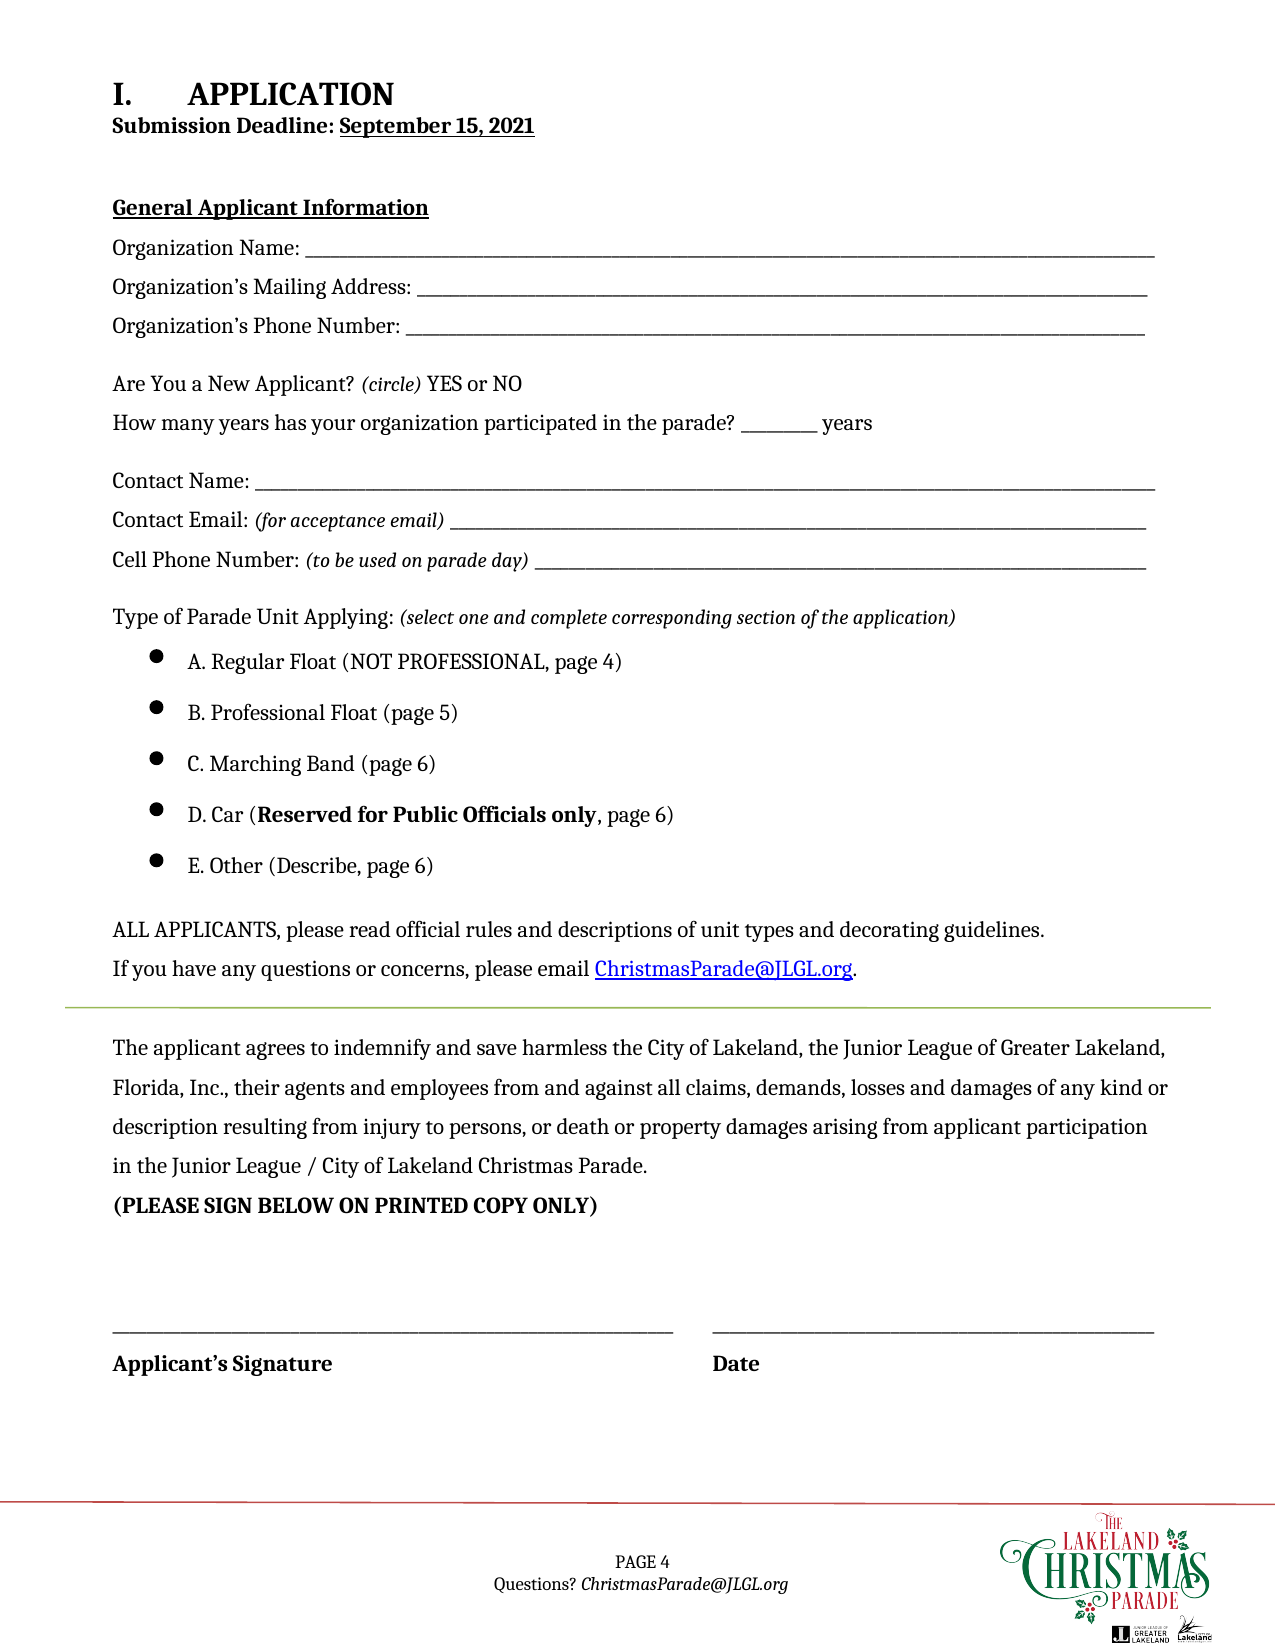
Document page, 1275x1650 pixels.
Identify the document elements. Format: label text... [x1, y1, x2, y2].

list C. Marching Band (page 6) [150, 745, 1172, 779]
list A. Regular Float (NOT PROFESSIONAL, page 4) [150, 643, 1172, 677]
text Contact Email: (for acceptance email) __________________________________________________________________________________ [112, 507, 1172, 533]
text (PLEASE SIGN BELOW ON PRINTED COPY ONLY) [112, 1193, 1172, 1219]
text __________________________________________________________________ ____________________________________________________ [112, 1272, 1172, 1338]
list APPLICATION [112, 75, 1172, 113]
text ALL APPLICANTS, please read official rules and descriptions of unit types and decorating guidelines. [112, 916, 1172, 943]
text Cell Phone Number: (to be used on parade day) ________________________________________________________________________ [112, 546, 1172, 573]
list B. Professional Float (page 5) [150, 694, 1172, 728]
list E. Other (Describe, page 6) [150, 847, 1172, 882]
text The applicant agrees to indemnify and save harmless the City of Lakeland, the Junior League of Greater Lakeland, Florida, Inc., their agents and employees from and against all claims, demands, losses and damages of any kind or description resulting from injury to persons, or death or property damages arising from applicant participation in the Junior League / City of Lakeland Christmas Parade. [112, 1035, 1172, 1180]
text If you have any questions or concerns, please email ChristmasParade@JLGL.org. [112, 956, 1172, 982]
text General Applicant Information [112, 195, 1172, 221]
text Organization’s Phone Number: _______________________________________________________________________________________ [112, 313, 1172, 339]
text Organization Name: ____________________________________________________________________________________________________ [112, 234, 1172, 261]
text Organization’s Mailing Address: ______________________________________________________________________________________ [112, 274, 1172, 300]
list D. Car (Reserved for Public Officials only, page 6) [150, 796, 1172, 831]
text Type of Parade Unit Applying: (select one and complete corresponding section of the application) [112, 604, 1172, 630]
text Contact Name: __________________________________________________________________________________________________________ [112, 467, 1172, 494]
text Are You a New Applicant? (circle) YES or NO How many years has your organization participated in the parade? _________ years [112, 371, 1172, 436]
text Submission Deadline: September 15, 2021 [112, 113, 1172, 168]
text Applicant’s Signature Date [112, 1351, 1172, 1377]
picture [1000, 1511, 1212, 1643]
